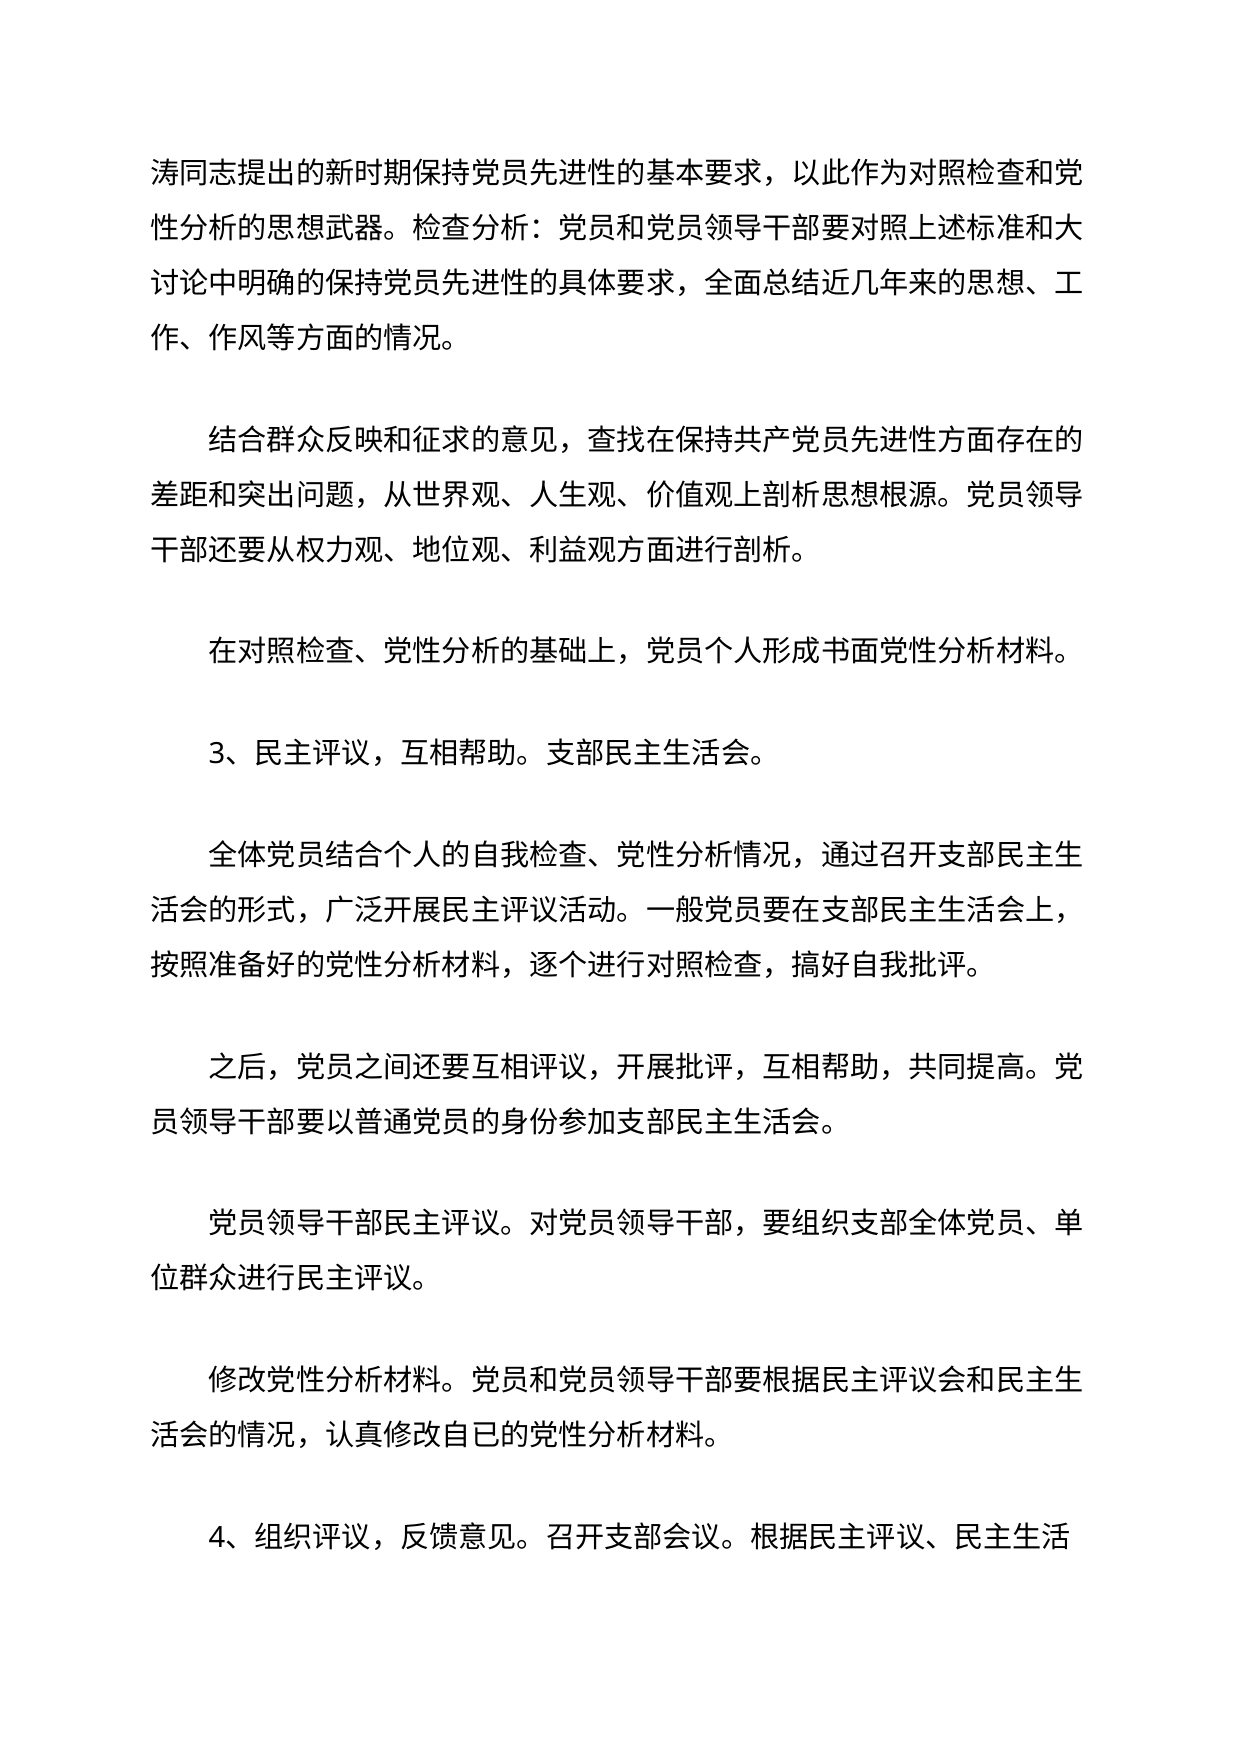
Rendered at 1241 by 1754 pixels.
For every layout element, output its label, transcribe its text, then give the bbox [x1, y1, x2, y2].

text 在对照检查、党性分析的基础上，党员个人形成书面党性分析材料。 [150, 628, 1090, 670]
text 修改党性分析材料。党员和党员领导干部要根据民主评议会和民主生活会的情况，认真修改自已的党性分析材料。 [150, 1357, 1090, 1454]
text 结合群众反映和征求的意见，查找在保持共产党员先进性方面存在的差距和突出问题，从世界观、人生观、价值观上剖析思想根源。党员领导干部还要从权力观、地位观、利益观方面进行剖析。 [150, 416, 1090, 568]
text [150, 150, 1090, 357]
text 3、民主评议，互相帮助。支部民主生活会。 [150, 730, 1090, 772]
text 全体党员结合个人的自我检查、党性分析情况，通过召开支部民主生活会的形式，广泛开展民主评议活动。一般党员要在支部民主生活会上，按照准备好的党性分析材料，逐个进行对照检查，搞好自我批评。 [150, 832, 1090, 984]
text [150, 1513, 1090, 1556]
text 党员领导干部民主评议。对党员领导干部，要组织支部全体党员、单位群众进行民主评议。 [150, 1200, 1090, 1297]
text 之后，党员之间还要互相评议，开展批评，互相帮助，共同提高。党员领导干部要以普通党员的身份参加支部民主生活会。 [150, 1043, 1090, 1141]
